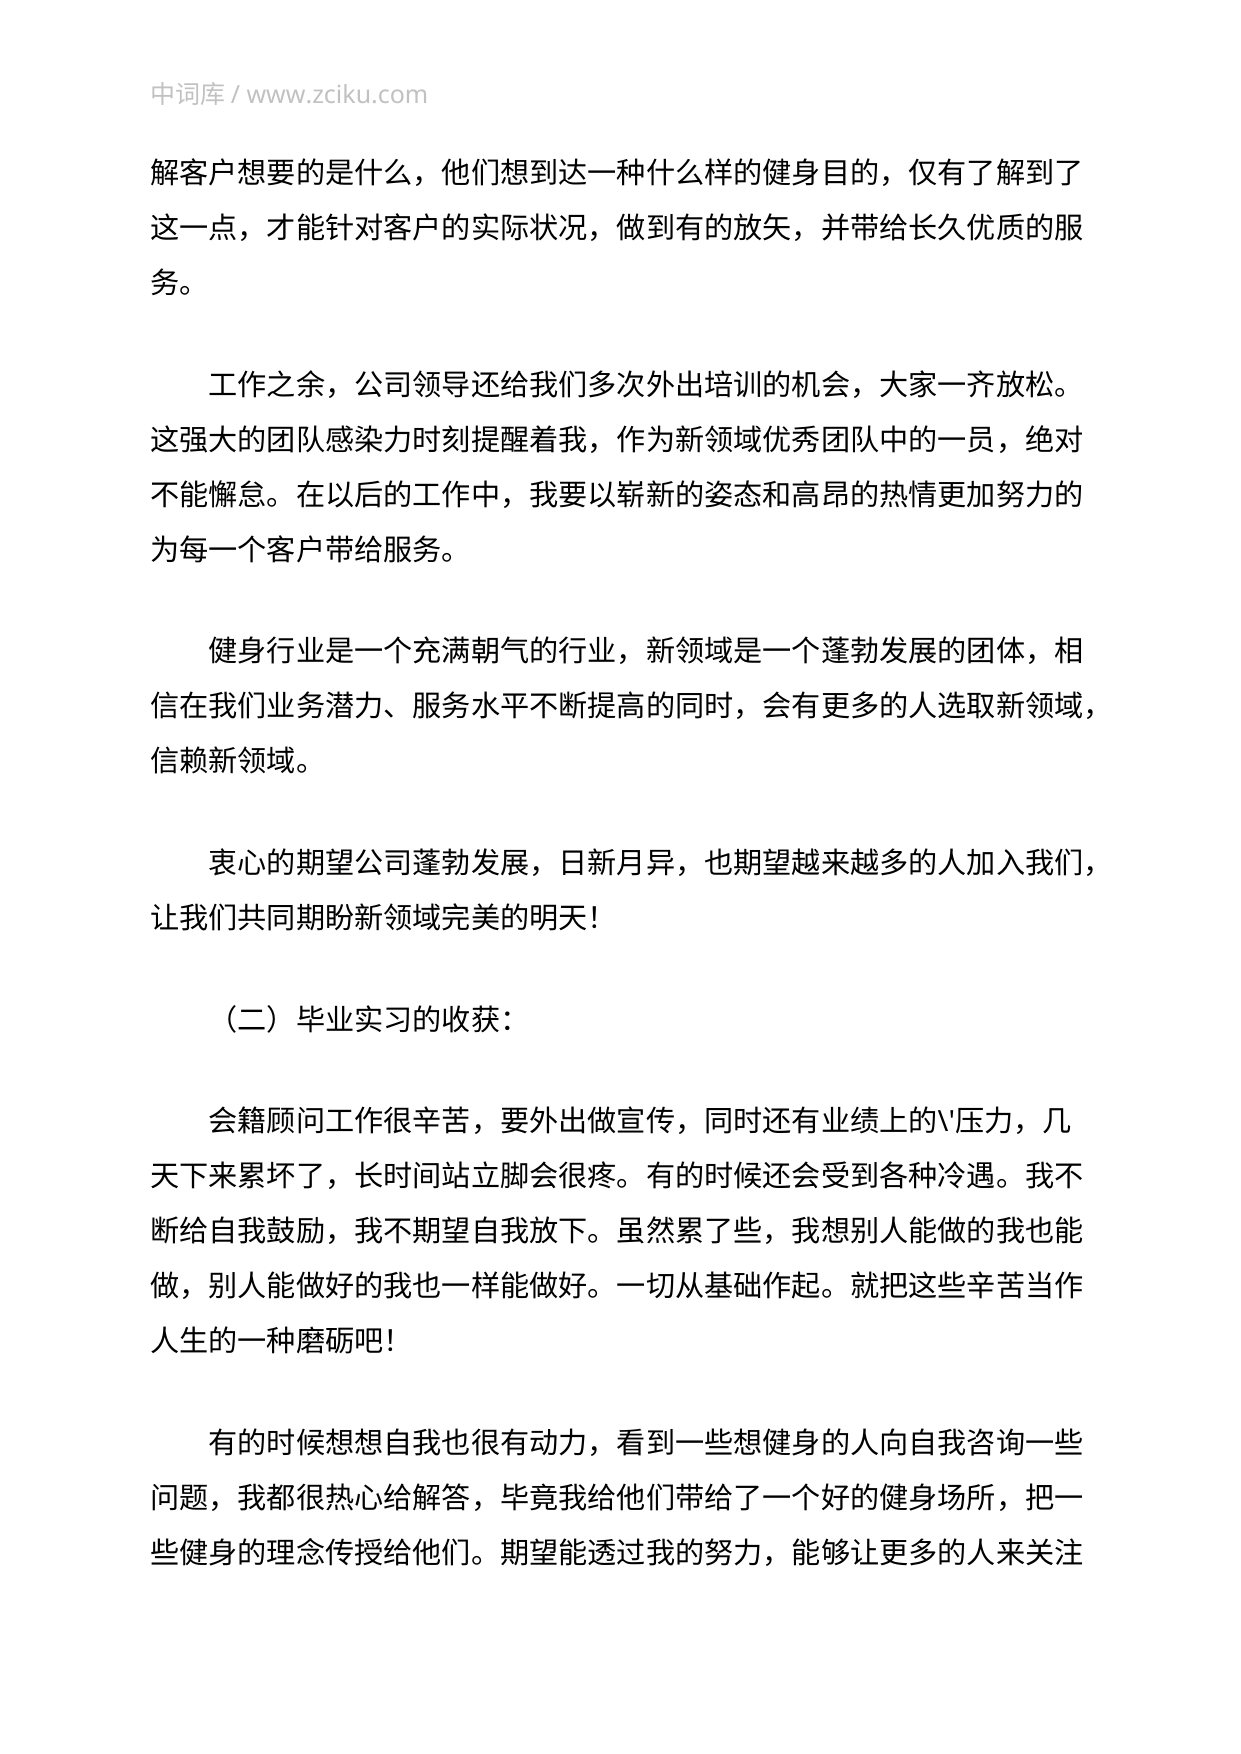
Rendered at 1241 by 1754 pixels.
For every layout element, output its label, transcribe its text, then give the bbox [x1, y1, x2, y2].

text 会籍顾问工作很辛苦，要外出做宣传，同时还有业绩上的\'压力，几天下来累坏了，长时间站立脚会很疼。有的时候还会受到各种冷遇。我不断给自我鼓励，我不期望自我放下。虽然累了些，我想别人能做的我也能做，别人能做好的我也一样能做好。一切从基础作起。就把这些辛苦当作人生的一种磨砺吧！ [150, 1098, 1090, 1360]
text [150, 1419, 1090, 1572]
text 健身行业是一个充满朝气的行业，新领域是一个蓬勃发展的团体，相信在我们业务潜力、服务水平不断提高的同时，会有更多的人选取新领域，信赖新领域。 [150, 628, 1090, 780]
text 工作之余，公司领导还给我们多次外出培训的机会，大家一齐放松。这强大的团队感染力时刻提醒着我，作为新领域优秀团队中的一员，绝对不能懈怠。在以后的工作中，我要以崭新的姿态和高昂的热情更加努力的为每一个客户带给服务。 [150, 362, 1090, 568]
text （二）毕业实习的收获： [150, 996, 1090, 1038]
text 衷心的期望公司蓬勃发展，日新月异，也期望越来越多的人加入我们，让我们共同期盼新领域完美的明天！ [150, 839, 1090, 937]
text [150, 150, 1090, 302]
